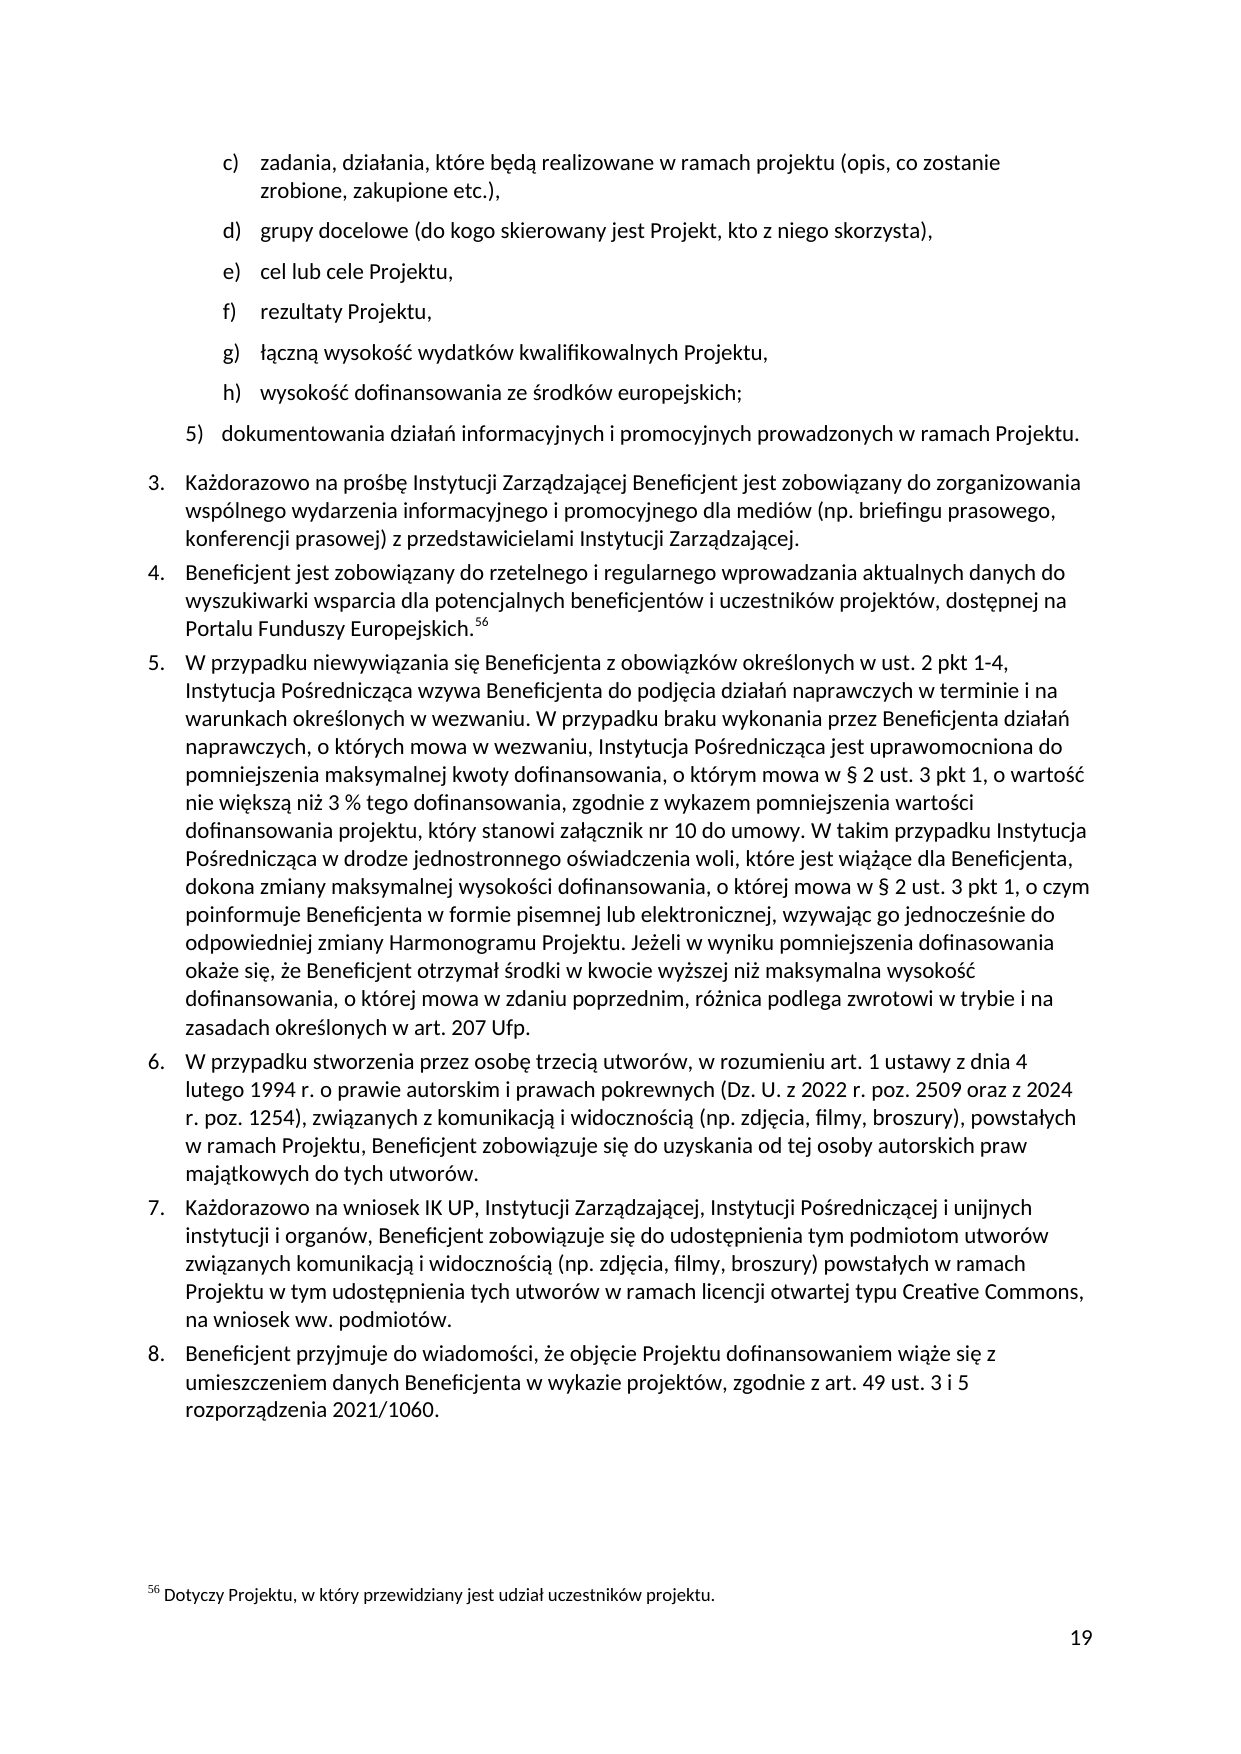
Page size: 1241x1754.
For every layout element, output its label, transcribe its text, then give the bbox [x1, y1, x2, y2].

list W przypadku stworzenia przez osobę trzecią utworów, w rozumieniu art. 1 ustawy z dnia 4 lutego 1994 r. o prawie autorskim i prawach pokrewnych (Dz. U. z 2022 r. poz. 2509 oraz z 2024 r. poz. 1254), związanych z komunikacją i widocznością (np. zdjęcia, filmy, broszury), powstałych w ramach Projektu, Beneficjent zobowiązuje się do uzyskania od tej osoby autorskich praw majątkowych do tych utworów. [148, 1047, 1092, 1187]
list cel lub cele Projektu, [223, 257, 1092, 285]
list łączną wysokość wydatków kwalifikowalnych Projektu, [223, 338, 1092, 366]
list Beneficjent przyjmuje do wiadomości, że objęcie Projektu dofinansowaniem wiąże się z umieszczeniem danych Beneficjenta w wykazie projektów, zgodnie z art. 49 ust. 3 i 5 rozporządzenia 2021/1060. [148, 1339, 1092, 1424]
list rezultaty Projektu, [223, 297, 1092, 325]
list dokumentowania działań informacyjnych i promocyjnych prowadzonych w ramach Projektu. [185, 419, 1092, 447]
list wysokość dofinansowania ze środków europejskich; [223, 378, 1092, 406]
list zadania, działania, które będą realizowane w ramach projektu (opis, co zostanie zrobione, zakupione etc.), [223, 148, 1092, 204]
list grupy docelowe (do kogo skierowany jest Projekt, kto z niego skorzysta), [223, 216, 1092, 244]
list W przypadku niewywiązania się Beneficjenta z obowiązków określonych w ust. 2 pkt 1-4, Instytucja Pośrednicząca wzywa Beneficjenta do podjęcia działań naprawczych w terminie i na warunkach określonych w wezwaniu. W przypadku braku wykonania przez Beneficjenta działań naprawczych, o których mowa w wezwaniu, Instytucja Pośrednicząca jest uprawomocniona do pomniejszenia maksymalnej kwoty dofinansowania, o którym mowa w § 2 ust. 3 pkt 1, o wartość nie większą niż 3 % tego dofinansowania, zgodnie z wykazem pomniejszenia wartości dofinansowania projektu, który stanowi załącznik nr 10 do umowy. W takim przypadku Instytucja Pośrednicząca w drodze jednostronnego oświadczenia woli, które jest wiążące dla Beneficjenta, dokona zmiany maksymalnej wysokości dofinansowania, o której mowa w § 2 ust. 3 pkt 1, o czym poinformuje Beneficjenta w formie pisemnej lub elektronicznej, wzywając go jednocześnie do odpowiedniej zmiany Harmonogramu Projektu. Jeżeli w wyniku pomniejszenia dofinasowania okaże się, że Beneficjent otrzymał środki w kwocie wyższej niż maksymalna wysokość dofinansowania, o której mowa w zdaniu poprzednim, różnica podlega zwrotowi w trybie i na zasadach określonych w art. 207 Ufp. [148, 648, 1092, 1041]
list Każdorazowo na wniosek IK UP, Instytucji Zarządzającej, Instytucji Pośredniczącej i unijnych instytucji i organów, Beneficjent zobowiązuje się do udostępnienia tym podmiotom utworów związanych komunikacją i widocznością (np. zdjęcia, filmy, broszury) powstałych w ramach Projektu w tym udostępnienia tych utworów w ramach licencji otwartej typu Creative Commons, na wniosek ww. podmiotów. [148, 1193, 1092, 1333]
list Beneficjent jest zobowiązany do rzetelnego i regularnego wprowadzania aktualnych danych do wyszukiwarki wsparcia dla potencjalnych beneficjentów i uczestników projektów, dostępnej na Portalu Funduszy Europejskich. [148, 558, 1092, 642]
list Każdorazowo na prośbę Instytucji Zarządzającej Beneficjent jest zobowiązany do zorganizowania wspólnego wydarzenia informacyjnego i promocyjnego dla mediów (np. briefingu prasowego, konferencji prasowej) z przedstawicielami Instytucji Zarządzającej. [148, 468, 1092, 552]
